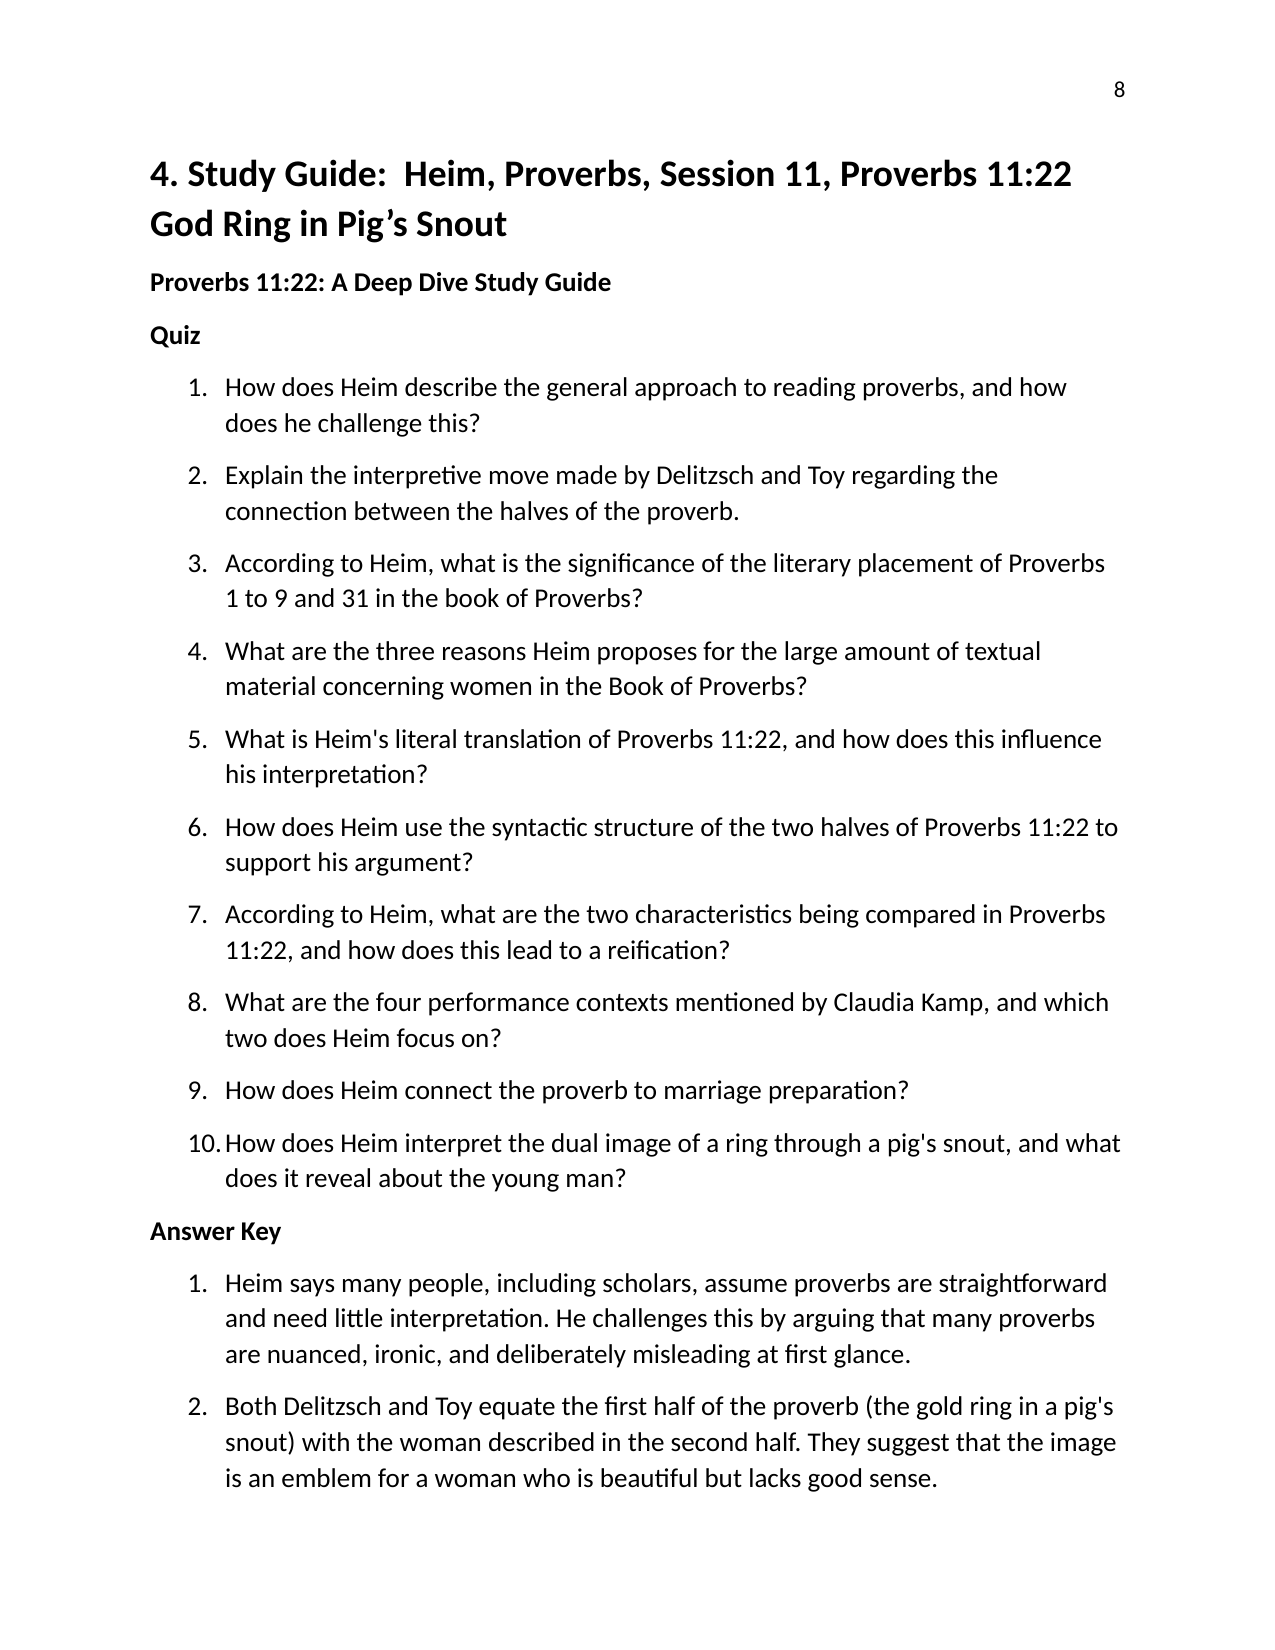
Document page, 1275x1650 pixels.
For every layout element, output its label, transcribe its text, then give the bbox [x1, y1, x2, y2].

list Heim says many people, including scholars, assume proverbs are straightforward and need little interpretation. He challenges this by arguing that many proverbs are nuanced, ironic, and deliberately misleading at first glance. [187, 1266, 1125, 1370]
list Explain the interpretive move made by Delitzsch and Toy regarding the connection between the halves of the proverb. [187, 458, 1125, 527]
list According to Heim, what is the significance of the literary placement of Proverbs 1 to 9 and 31 in the book of Proverbs? [187, 546, 1125, 615]
list How does Heim interpret the dual image of a ring through a pig's snout, and what does it reveal about the young man? [187, 1126, 1125, 1194]
text 4. Study Guide: Heim, Proverbs, Session 11, Proverbs 11:22 God Ring in Pig’s Snout Top of Form [150, 150, 1125, 245]
list How does Heim use the syntactic structure of the two halves of Proverbs 11:22 to support his argument? [187, 810, 1125, 878]
list What are the four performance contexts mentioned by Claudia Kamp, and which two does Heim focus on? [187, 986, 1125, 1054]
list Both Delitzsch and Toy equate the first half of the proverb (the gold ring in a pig's snout) with the woman described in the second half. They suggest that the image is an emblem for a woman who is beautiful but lacks good sense. [187, 1389, 1125, 1494]
text Answer Key [150, 1214, 1125, 1247]
text Proverbs 11:22: A Deep Dive Study Guide [150, 266, 1125, 299]
list According to Heim, what are the two characteristics being compared in Proverbs 11:22, and how does this lead to a reification? [187, 898, 1125, 966]
list How does Heim describe the general approach to reading proverbs, and how does he challenge this? [187, 370, 1125, 439]
list What are the three reasons Heim proposes for the large amount of textual material concerning women in the Book of Proverbs? [187, 634, 1125, 703]
list What is Heim's literal translation of Proverbs 11:22, and how does this influence his interpretation? [187, 722, 1125, 791]
list How does Heim connect the proverb to marriage preparation? [187, 1073, 1125, 1107]
text Quiz [150, 318, 1125, 351]
